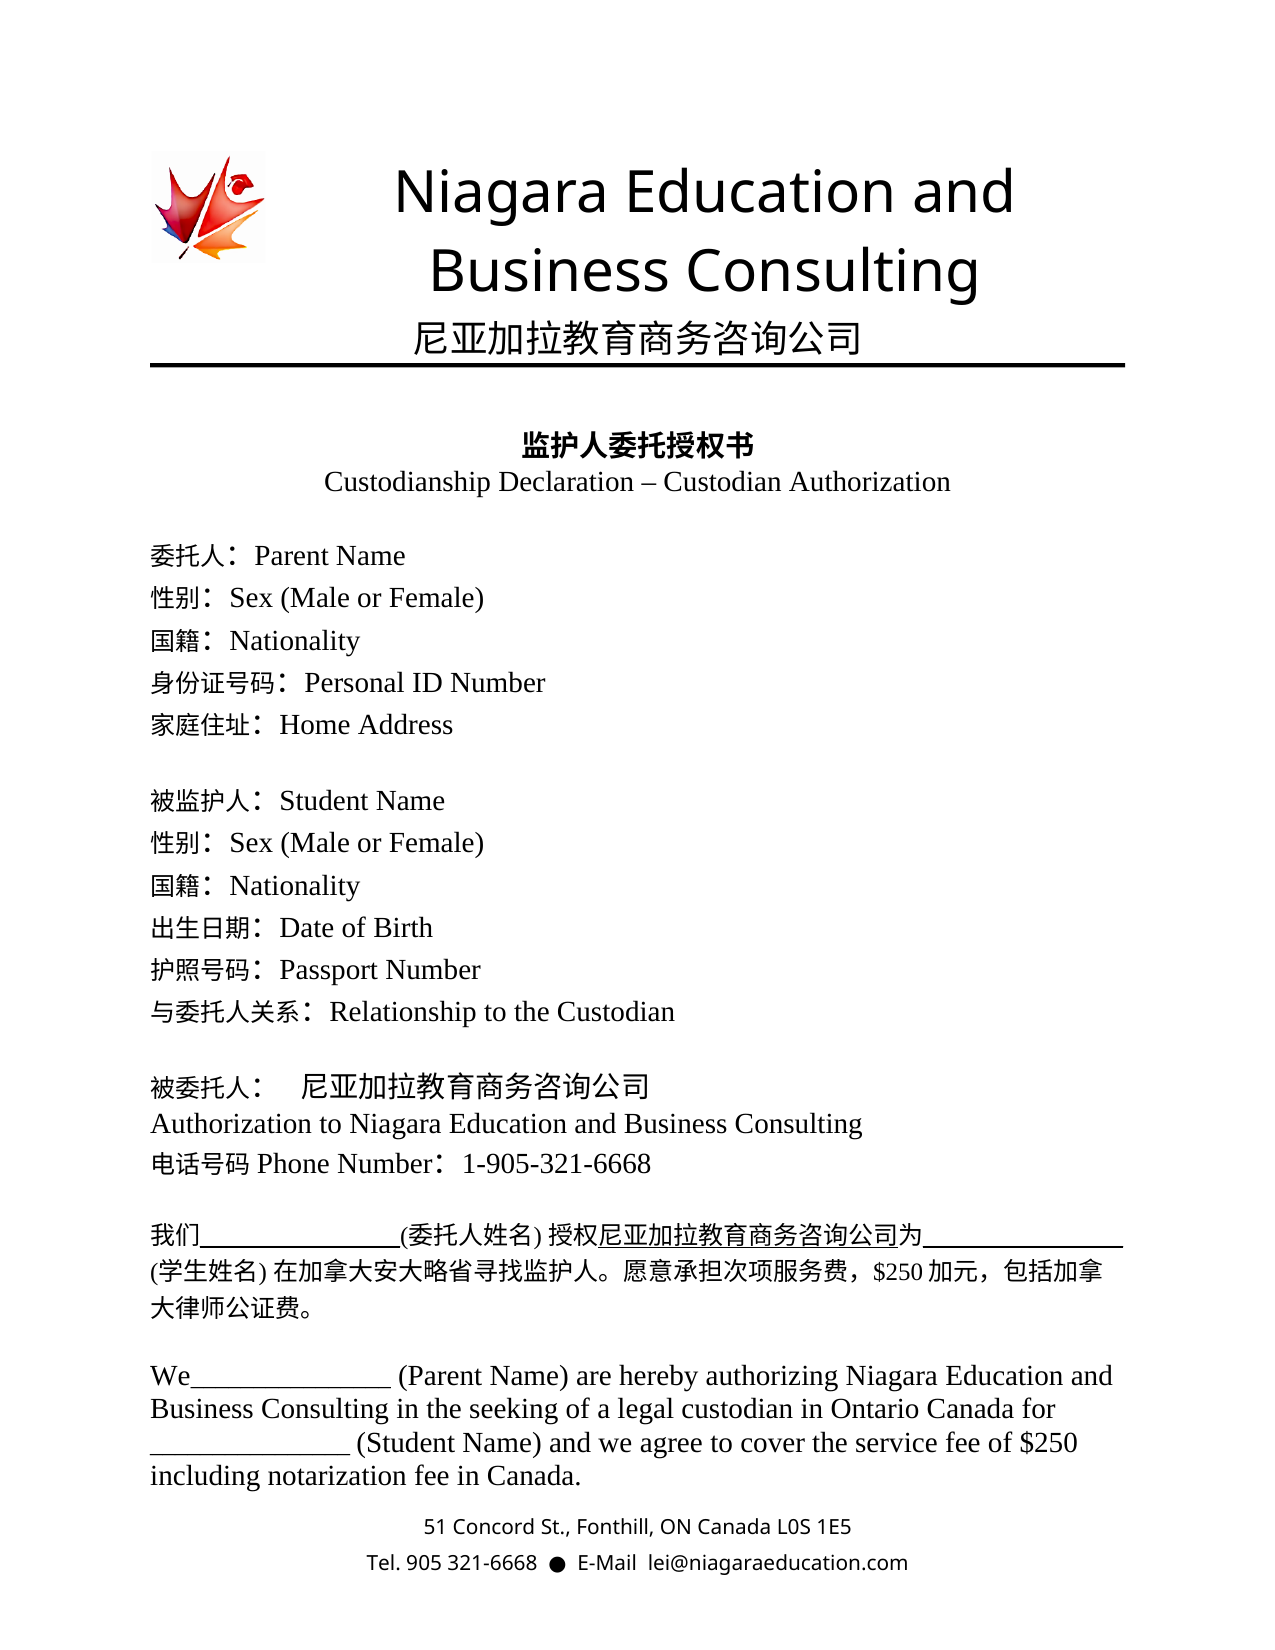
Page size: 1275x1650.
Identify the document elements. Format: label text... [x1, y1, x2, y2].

text 与委托人关系：Relationship to the Custodian [150, 988, 1125, 1030]
text 国籍：Nationality [150, 616, 1125, 658]
text Custodianship Declaration – Custodian Authorization [150, 464, 1125, 498]
text 国籍：Nationality [150, 861, 1125, 903]
text 身份证号码：Personal ID Number [150, 658, 1125, 701]
text We________________ (Parent Name) are hereby authorizing Niagara Education and Business Consulting in the seeking of a legal custodian in Ontario Canada for ________________ (Student Name) and we agree to cover the service fee of $250 including notarization fee in Canada. [150, 1358, 1125, 1492]
picture [150, 151, 266, 261]
text 尼亚加拉教育商务咨询公司 [150, 309, 1125, 363]
text 被监护人：Student Name [150, 777, 1125, 819]
text 我们________________(委托人姓名) 授权尼亚加拉教育商务咨询公司为________________ (学生姓名) 在加拿大安大略省寻找监护人。愿意承担次项服务费，$250加元，包括加拿大律师公证费。 [150, 1216, 1125, 1324]
text 出生日期：Date of Birth [150, 903, 1125, 946]
text Authorization to Niagara Education and Business Consulting [150, 1106, 1125, 1140]
text Niagara Education and Business Consulting [150, 150, 1125, 309]
text 护照号码：Passport Number [150, 946, 1125, 988]
text 监护人委托授权书 [150, 422, 1125, 464]
text 性别：Sex (Male or Female) [150, 819, 1125, 861]
text 委托人：Parent Name [150, 532, 1125, 574]
text 被委托人： 尼亚加拉教育商务咨询公司 [150, 1064, 1125, 1106]
text 电话号码 Phone Number：1-905-321-6668 [150, 1140, 1125, 1182]
text 性别：Sex (Male or Female) [150, 574, 1125, 616]
text 家庭住址：Home Address [150, 701, 1125, 743]
